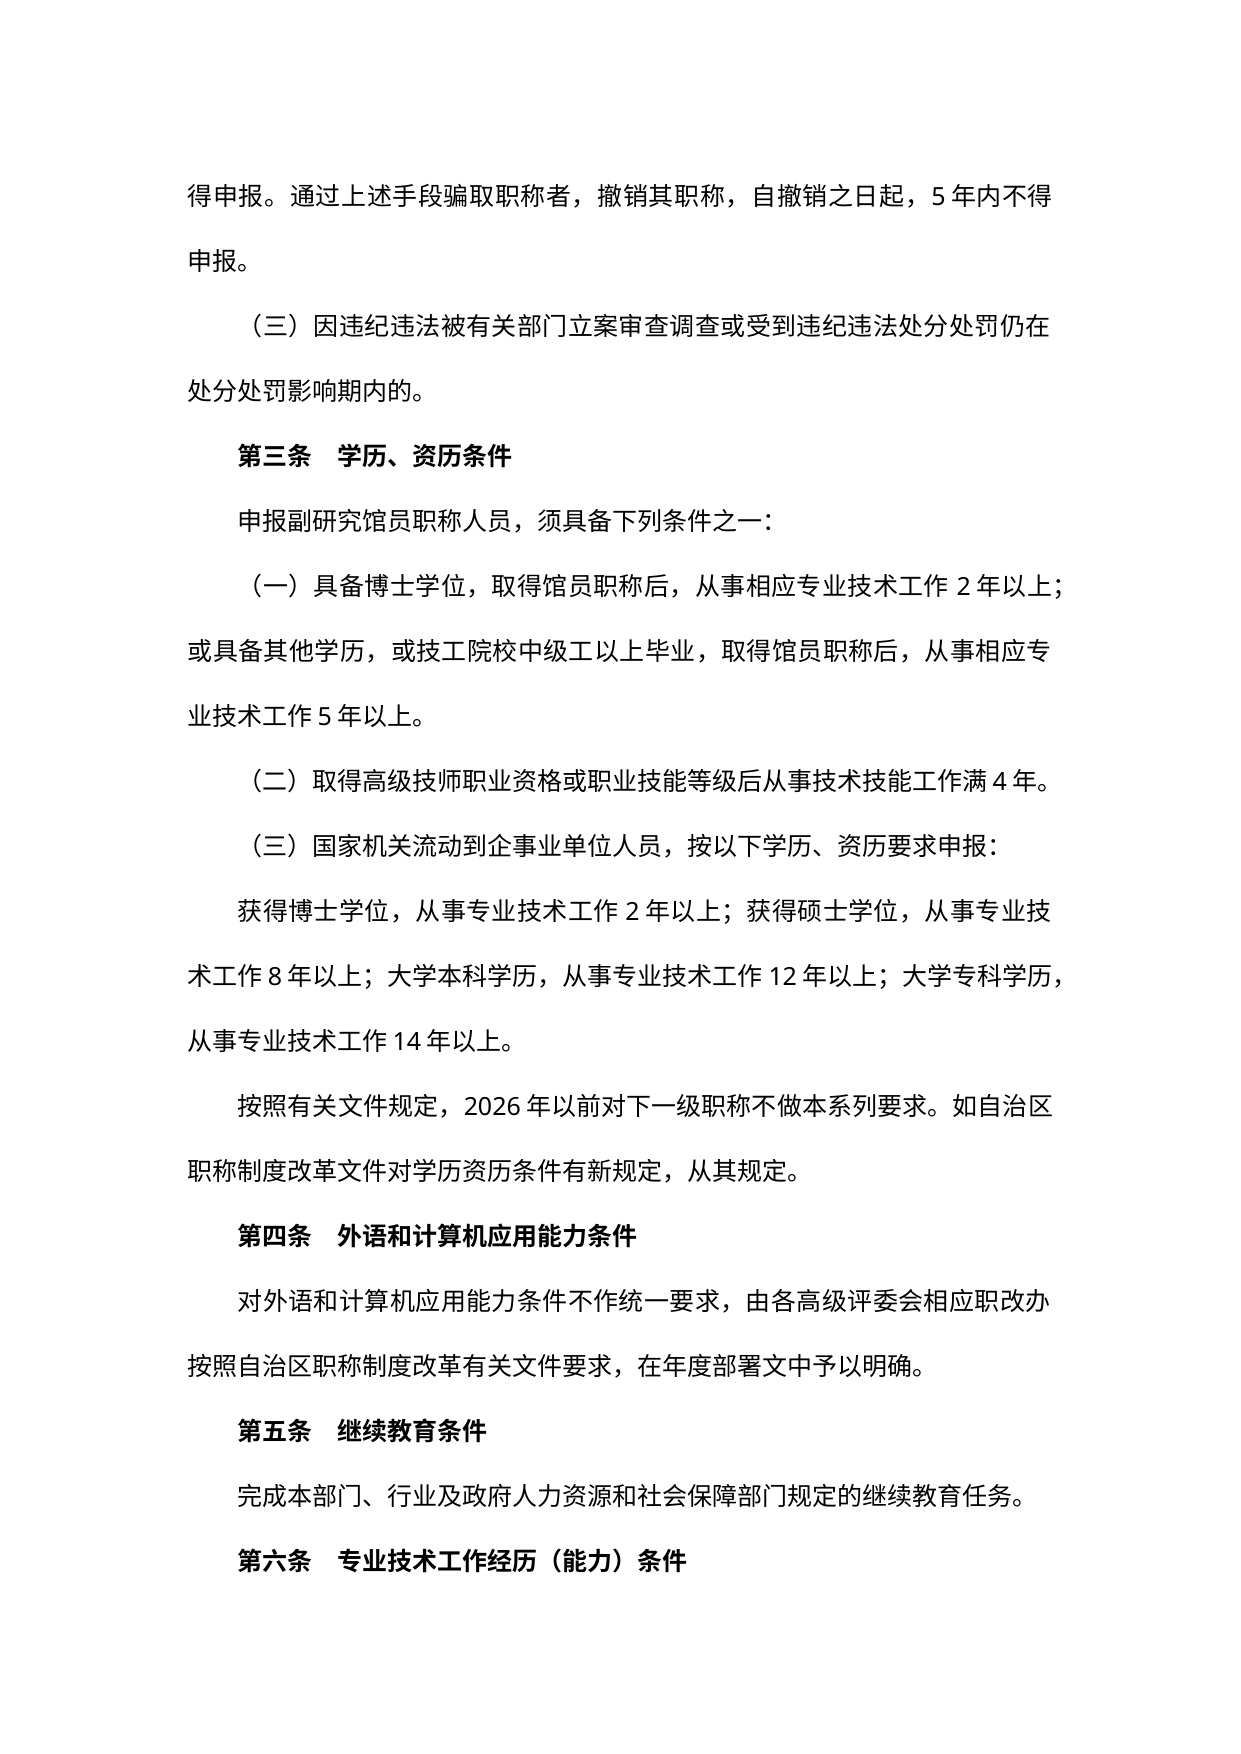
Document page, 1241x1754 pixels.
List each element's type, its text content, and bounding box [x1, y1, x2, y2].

text （一）具备博士学位，取得馆员职称后，从事相应专业技术工作2年以上；或具备其他学历，或技工院校中级工以上毕业，取得馆员职称后，从事相应专业技术工作5年以上。 [187, 552, 1053, 747]
text 第五条 继续教育条件 [187, 1397, 1053, 1462]
text 完成本部门、行业及政府人力资源和社会保障部门规定的继续教育任务。 [187, 1462, 1053, 1527]
text 按照有关文件规定，2026年以前对下一级职称不做本系列要求。如自治区职称制度改革文件对学历资历条件有新规定，从其规定。 [187, 1072, 1053, 1202]
text 第三条 学历、资历条件 [187, 422, 1053, 487]
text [187, 162, 1053, 292]
text 获得博士学位，从事专业技术工作2年以上；获得硕士学位，从事专业技术工作8年以上；大学本科学历，从事专业技术工作12年以上；大学专科学历，从事专业技术工作14年以上。 [187, 877, 1053, 1072]
text 第六条 专业技术工作经历（能力）条件 [187, 1527, 1053, 1592]
text 对外语和计算机应用能力条件不作统一要求，由各高级评委会相应职改办按照自治区职称制度改革有关文件要求，在年度部署文中予以明确。 [187, 1267, 1053, 1397]
text （三）国家机关流动到企事业单位人员，按以下学历、资历要求申报： [187, 812, 1053, 877]
text （三）因违纪违法被有关部门立案审查调查或受到违纪违法处分处罚仍在处分处罚影响期内的。 [187, 292, 1053, 422]
text 申报副研究馆员职称人员，须具备下列条件之一： [187, 487, 1053, 552]
text 第四条 外语和计算机应用能力条件 [187, 1202, 1053, 1267]
text （二）取得高级技师职业资格或职业技能等级后从事技术技能工作满4年。 [187, 747, 1053, 812]
